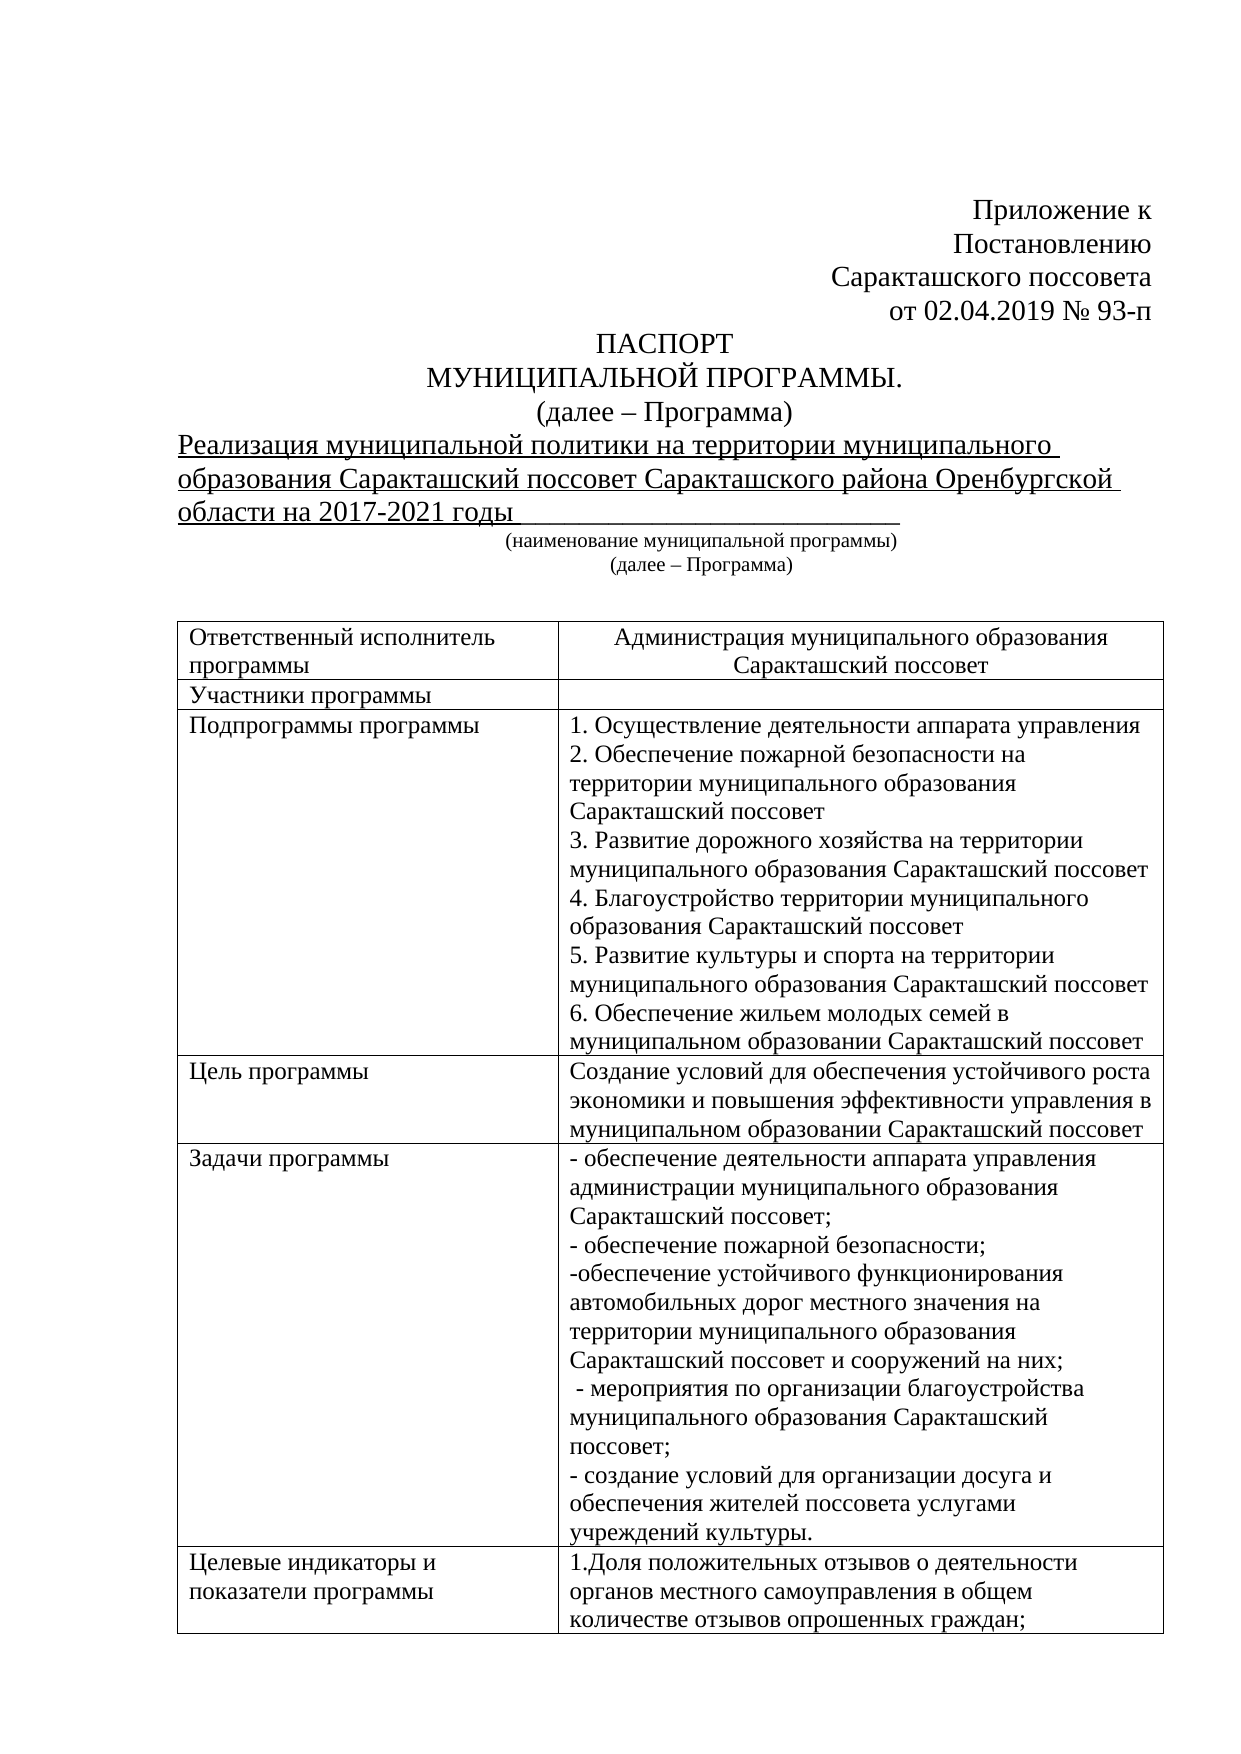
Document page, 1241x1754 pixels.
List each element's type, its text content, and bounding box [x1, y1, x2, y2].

text ПАСПОРТ [177, 327, 1152, 360]
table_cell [559, 1547, 1163, 1633]
table_cell Создание условий для обеспечения устойчивого роста экономики и повышения эффективности управления в муниципальном образовании Саракташский поссовет [559, 1056, 1163, 1142]
table_cell [559, 680, 1163, 709]
table_cell - обеспечение деятельности аппарата управления администрации муниципального образования Саракташский поссовет; - обеспечение пожарной безопасности; -обеспечение устойчивого функционирования автомобильных дорог местного значения на территории муниципального образования Саракташский поссовет и сооружений на них; - мероприятия по организации благоустройства муниципального образования Саракташский поссовет; - создание условий для организации досуга и обеспечения жителей поссовета услугами учреждений культуры. [559, 1144, 1163, 1546]
text Приложение к [886, 192, 1152, 226]
table_cell Подпрограммы программы [178, 710, 558, 1055]
text МУНИЦИПАЛЬНОЙ ПРОГРАММЫ. [177, 360, 1152, 394]
text Постановлению [177, 226, 1152, 259]
text (наименование муниципальной программы) [177, 528, 1152, 552]
text от 02.04.2019 № 93-п [177, 293, 1152, 327]
table_cell Цель программы [178, 1056, 558, 1142]
table_cell Участники программы [178, 680, 558, 709]
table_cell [178, 1547, 558, 1633]
text Реализация муниципальной политики на территории муниципального образования Саракташский поссовет Саракташского района Оренбургской области на 2017-2021 годы __________________________ [177, 427, 1152, 528]
table_header Администрация муниципального образования Саракташский поссовет [559, 622, 1163, 679]
table_header Ответственный исполнитель программы [178, 622, 558, 679]
text (далее – Программа) [177, 552, 1152, 576]
table_cell Задачи программы [178, 1144, 558, 1546]
text Саракташского поссовета [177, 259, 1152, 293]
text (далее – Программа) [177, 394, 1152, 427]
table_cell 1. Осуществление деятельности аппарата управления 2. Обеспечение пожарной безопасности на территории муниципального образования Саракташский поссовет 3. Развитие дорожного хозяйства на территории муниципального образования Саракташский поссовет 4. Благоустройство территории муниципального образования Саракташский поссовет 5. Развитие культуры и спорта на территории муниципального образования Саракташский поссовет 6. Обеспечение жильем молодых семей в муниципальном образовании Саракташский поссовет [559, 710, 1163, 1055]
